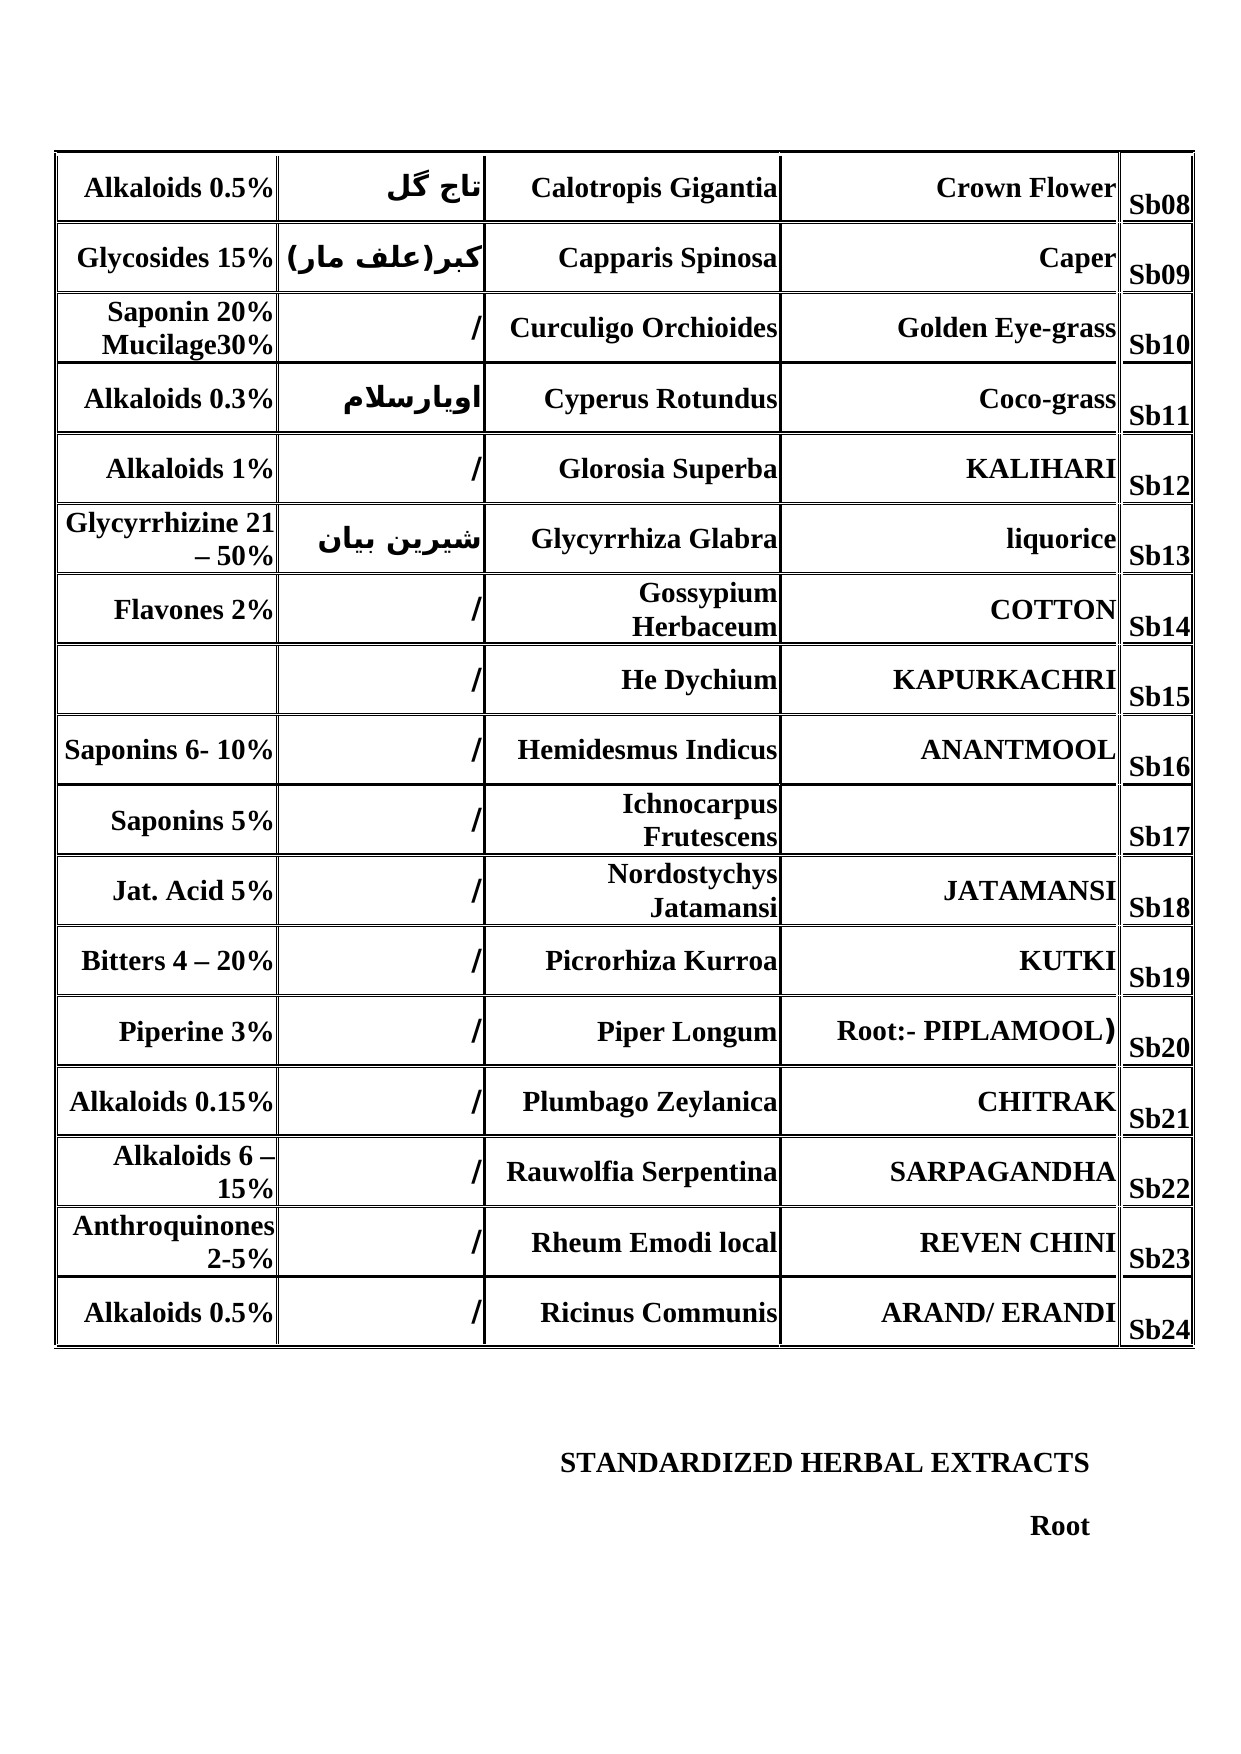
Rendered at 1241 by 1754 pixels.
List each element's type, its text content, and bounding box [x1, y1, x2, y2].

table_cell Alkaloids 0.3% [58, 364, 276, 431]
table_cell Sb17 [1119, 783, 1191, 853]
table_cell Sb18 [1121, 853, 1192, 923]
table_cell Sb14 [1119, 572, 1193, 642]
table_cell [58, 646, 276, 712]
table_cell Curculigo Orchioides [486, 294, 779, 361]
table_cell Nordostychys Jatamansi [486, 857, 779, 923]
table_cell / [279, 927, 483, 994]
table_cell Saponins 5% [58, 786, 276, 853]
table_cell (Root:- PIPLAMOOL [780, 994, 1119, 1064]
table_cell Plumbago Zeylanica [486, 1068, 779, 1134]
table_cell Calotropis Gigantia [484, 152, 780, 220]
table_cell Glorosia Superba [486, 435, 779, 502]
table_cell / [279, 646, 483, 712]
table_cell Caper [782, 220, 1118, 291]
table_cell Glycosides 15% [58, 224, 276, 291]
table_cell Gossypium Herbaceum [486, 575, 779, 642]
table_cell / [279, 575, 483, 642]
text Root [150, 1508, 1090, 1542]
table_cell Saponin 20% Mucilage30% [58, 294, 276, 361]
table_cell Sb08 [1121, 153, 1193, 220]
table_cell / [279, 786, 483, 853]
table_cell Alkaloids 1% [58, 435, 276, 502]
table_cell Glycyrrhizine 21 – 50% [58, 505, 276, 572]
table_cell / [279, 1208, 483, 1275]
table_cell Sb11 [1121, 361, 1191, 431]
table_cell KALIHARI [782, 431, 1118, 502]
table_cell Saponins 6- 10% [58, 716, 276, 783]
table_cell / [279, 435, 483, 502]
table_cell Alkaloids 0.5% [56, 153, 277, 220]
table_cell Crown Flower [780, 153, 1118, 220]
table_cell REVEN CHINI [780, 1205, 1119, 1275]
table_cell Cyperus Rotundus [486, 364, 779, 431]
table_cell Picrorhiza Kurroa [486, 927, 779, 994]
table_cell Bitters 4 – 20% [58, 927, 276, 994]
table_cell کبر(علف مار) [279, 224, 483, 291]
table_cell [782, 783, 1119, 853]
table_cell Sb23 [1119, 1205, 1193, 1275]
table_cell Piper Longum [486, 997, 779, 1064]
table_cell He Dychium [486, 646, 779, 712]
table_cell Sb16 [1121, 713, 1192, 783]
table_cell Alkaloids 0.5% [56, 1278, 277, 1345]
table_cell Coco-grass [782, 361, 1118, 431]
table_cell liquorice [780, 502, 1119, 572]
table_cell Piperine 3% [58, 997, 276, 1064]
table_cell Sb10 [1119, 291, 1193, 361]
table_cell Ichnocarpus Frutescens [486, 786, 779, 853]
table_cell KAPURKACHRI [782, 642, 1118, 712]
table_cell / [279, 1138, 483, 1205]
table_cell Sb19 [1121, 924, 1192, 994]
table_cell Capparis Spinosa [486, 224, 779, 291]
table_cell Sb13 [1119, 502, 1193, 572]
table_cell Hemidesmus Indicus [486, 716, 779, 783]
table_cell Sb22 [1121, 1134, 1192, 1205]
table_cell ANANTMOOL [782, 713, 1118, 783]
table_cell ARAND/ ERANDI [780, 1275, 1118, 1345]
table_cell / [278, 1278, 484, 1345]
table_cell KUTKI [782, 924, 1118, 994]
table_cell Sb15 [1121, 642, 1192, 712]
table_cell اویارسلام [279, 364, 483, 431]
table_cell Rheum Emodi local [486, 1208, 779, 1275]
table_cell تاج گل [278, 153, 484, 220]
table_cell Ricinus Communis [484, 1278, 780, 1345]
table_cell CHITRAK [782, 1064, 1118, 1134]
table_cell Alkaloids 0.15% [58, 1068, 276, 1134]
table_cell Anthroquinones 2-5% [58, 1208, 276, 1275]
text STANDARDIZED HERBAL EXTRACTS [150, 1446, 1090, 1479]
table_cell Flavones 2% [58, 575, 276, 642]
table_cell Rauwolfia Serpentina [486, 1138, 779, 1205]
table_cell JATAMANSI [782, 853, 1118, 923]
table_cell / [279, 1068, 483, 1134]
table_cell COTTON [780, 572, 1119, 642]
table_cell Sb21 [1121, 1064, 1192, 1134]
table_cell Jat. Acid 5% [58, 857, 276, 923]
table_cell / [279, 294, 483, 361]
table_cell / [279, 716, 483, 783]
table_cell SARPAGANDHA [782, 1134, 1118, 1205]
table_cell Glycyrrhiza Glabra [486, 505, 779, 572]
table_cell Sb09 [1121, 220, 1192, 291]
table_cell Sb24 [1121, 1275, 1193, 1345]
table_cell Alkaloids 6 – 15% [58, 1138, 276, 1205]
table_cell Sb20 [1119, 994, 1193, 1064]
table_cell / [279, 857, 483, 923]
table_cell شیرین بیان [279, 505, 483, 572]
table_cell / [279, 997, 483, 1064]
table_cell Sb12 [1121, 431, 1192, 502]
table_cell Golden Eye-grass [780, 291, 1119, 361]
